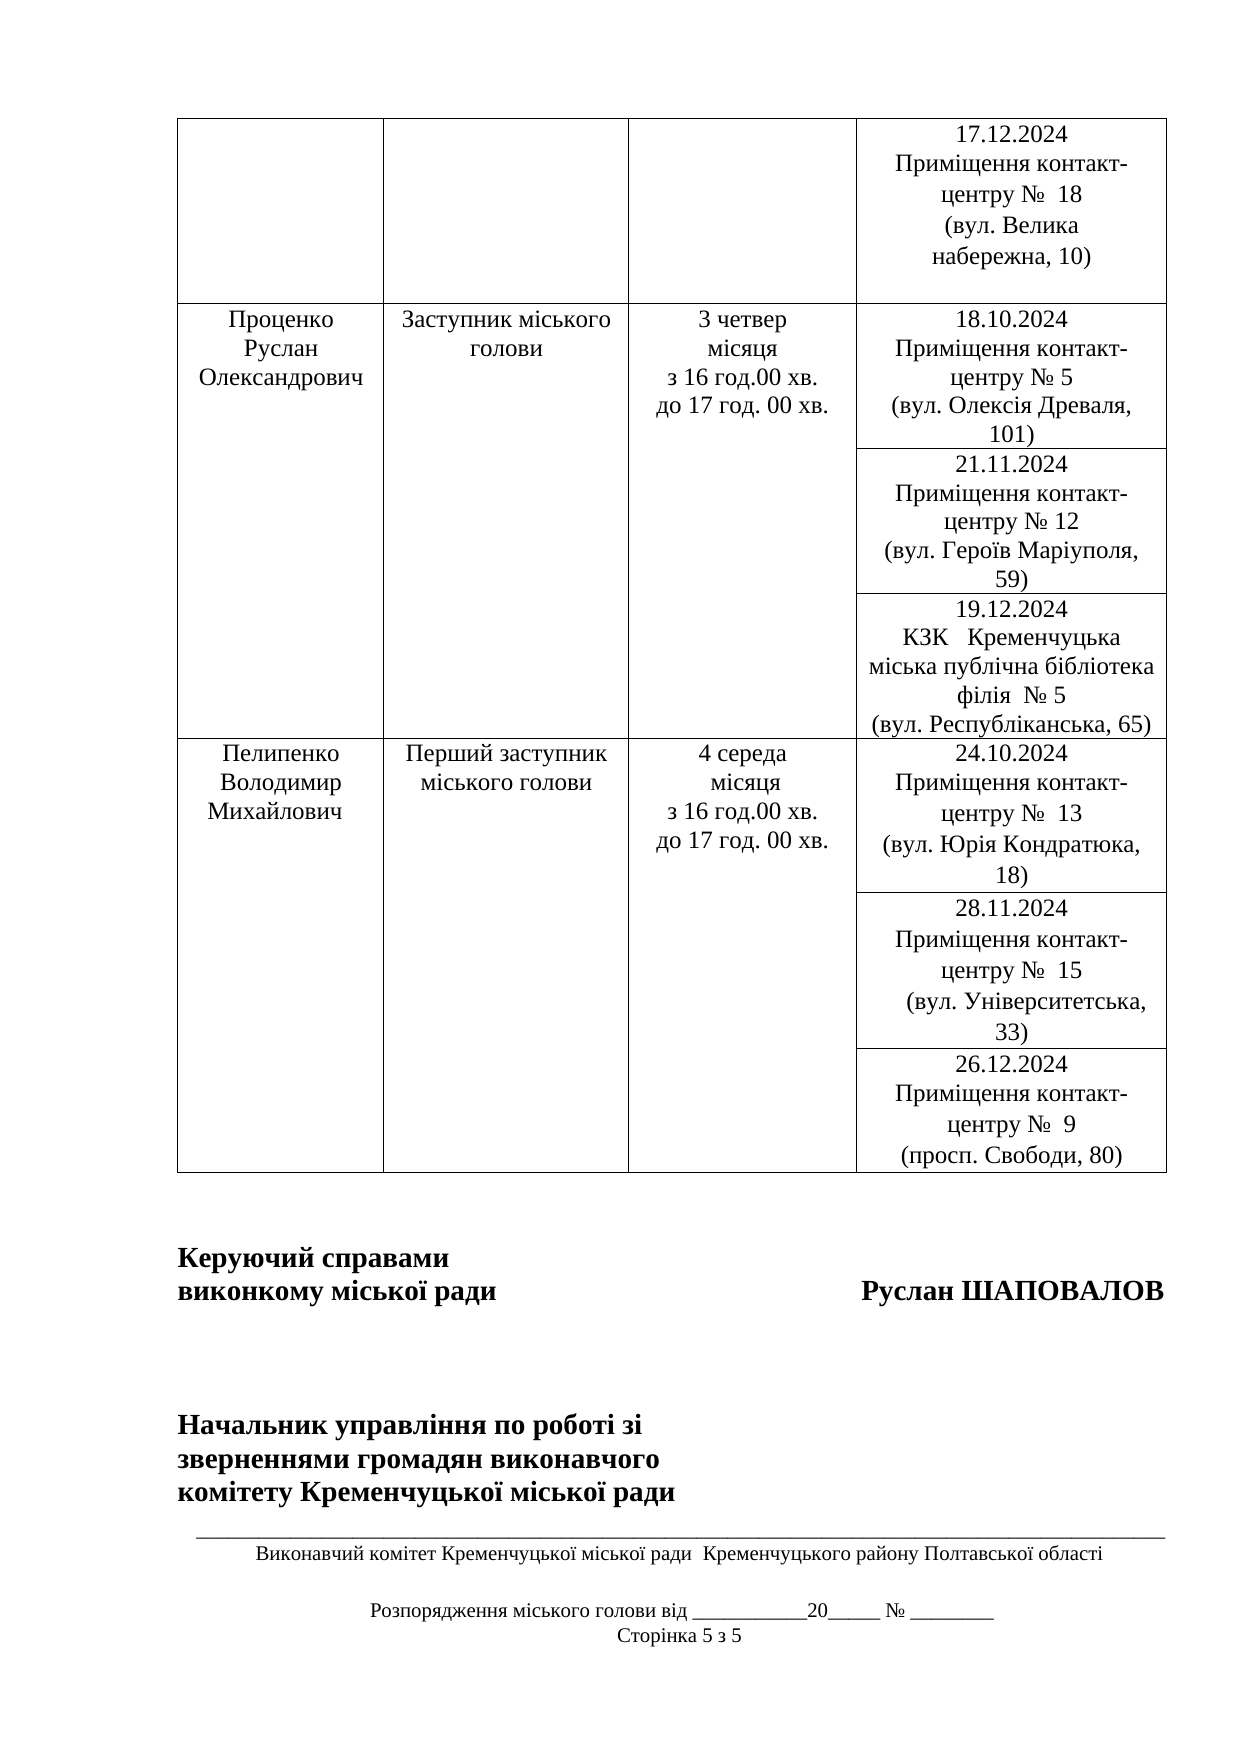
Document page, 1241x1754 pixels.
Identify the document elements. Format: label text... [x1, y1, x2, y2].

text Начальник управління по роботі зі [177, 1407, 1181, 1441]
table_cell 28.11.2024 Приміщення контакт-центру № 15 (вул. Університетська, 33) [857, 893, 1166, 1048]
table_cell Перший заступник міського голови [384, 739, 628, 1172]
table_cell Пелипенко Володимир Михайлович [178, 739, 383, 1172]
table_cell Проценко Руслан Олександрович [178, 304, 383, 737]
table_cell 21.11.2024 Приміщення контакт-центру № 12 (вул. Героїв Маріуполя, 59) [857, 449, 1166, 593]
table_cell 4 середа місяця з 16 год.00 хв. до 17 год. 00 хв. [629, 739, 856, 1172]
table_cell 18.10.2024 Приміщення контакт-центру № 5 (вул. Олексія Древаля, 101) [857, 304, 1166, 448]
table_cell 17.12.2024 Приміщення контакт-центру № 18 (вул. Велика набережна, 10) [857, 119, 1166, 303]
text комітету Кременчуцької міської ради [177, 1474, 1181, 1508]
table_cell 3 четвер місяця з 16 год.00 хв. до 17 год. 00 хв. [629, 304, 856, 737]
table_cell Заступник міського голови [384, 304, 628, 737]
text Керуючий справами [177, 1240, 1181, 1273]
table_cell 19.12.2024 КЗК Кременчуцька міська публічна бібліотека філія № 5 (вул. Республіканська, 65) [857, 594, 1166, 737]
table_cell 26.12.2024 Приміщення контакт-центру № 9 (просп. Свободи, 80) [857, 1049, 1166, 1172]
text виконкому міської ради Руслан ШАПОВАЛОВ [177, 1273, 1181, 1307]
text зверненнями громадян виконавчого [177, 1441, 1181, 1474]
table_cell 24.10.2024 Приміщення контакт-центру № 13 (вул. Юрія Кондратюка, 18) [857, 739, 1166, 892]
